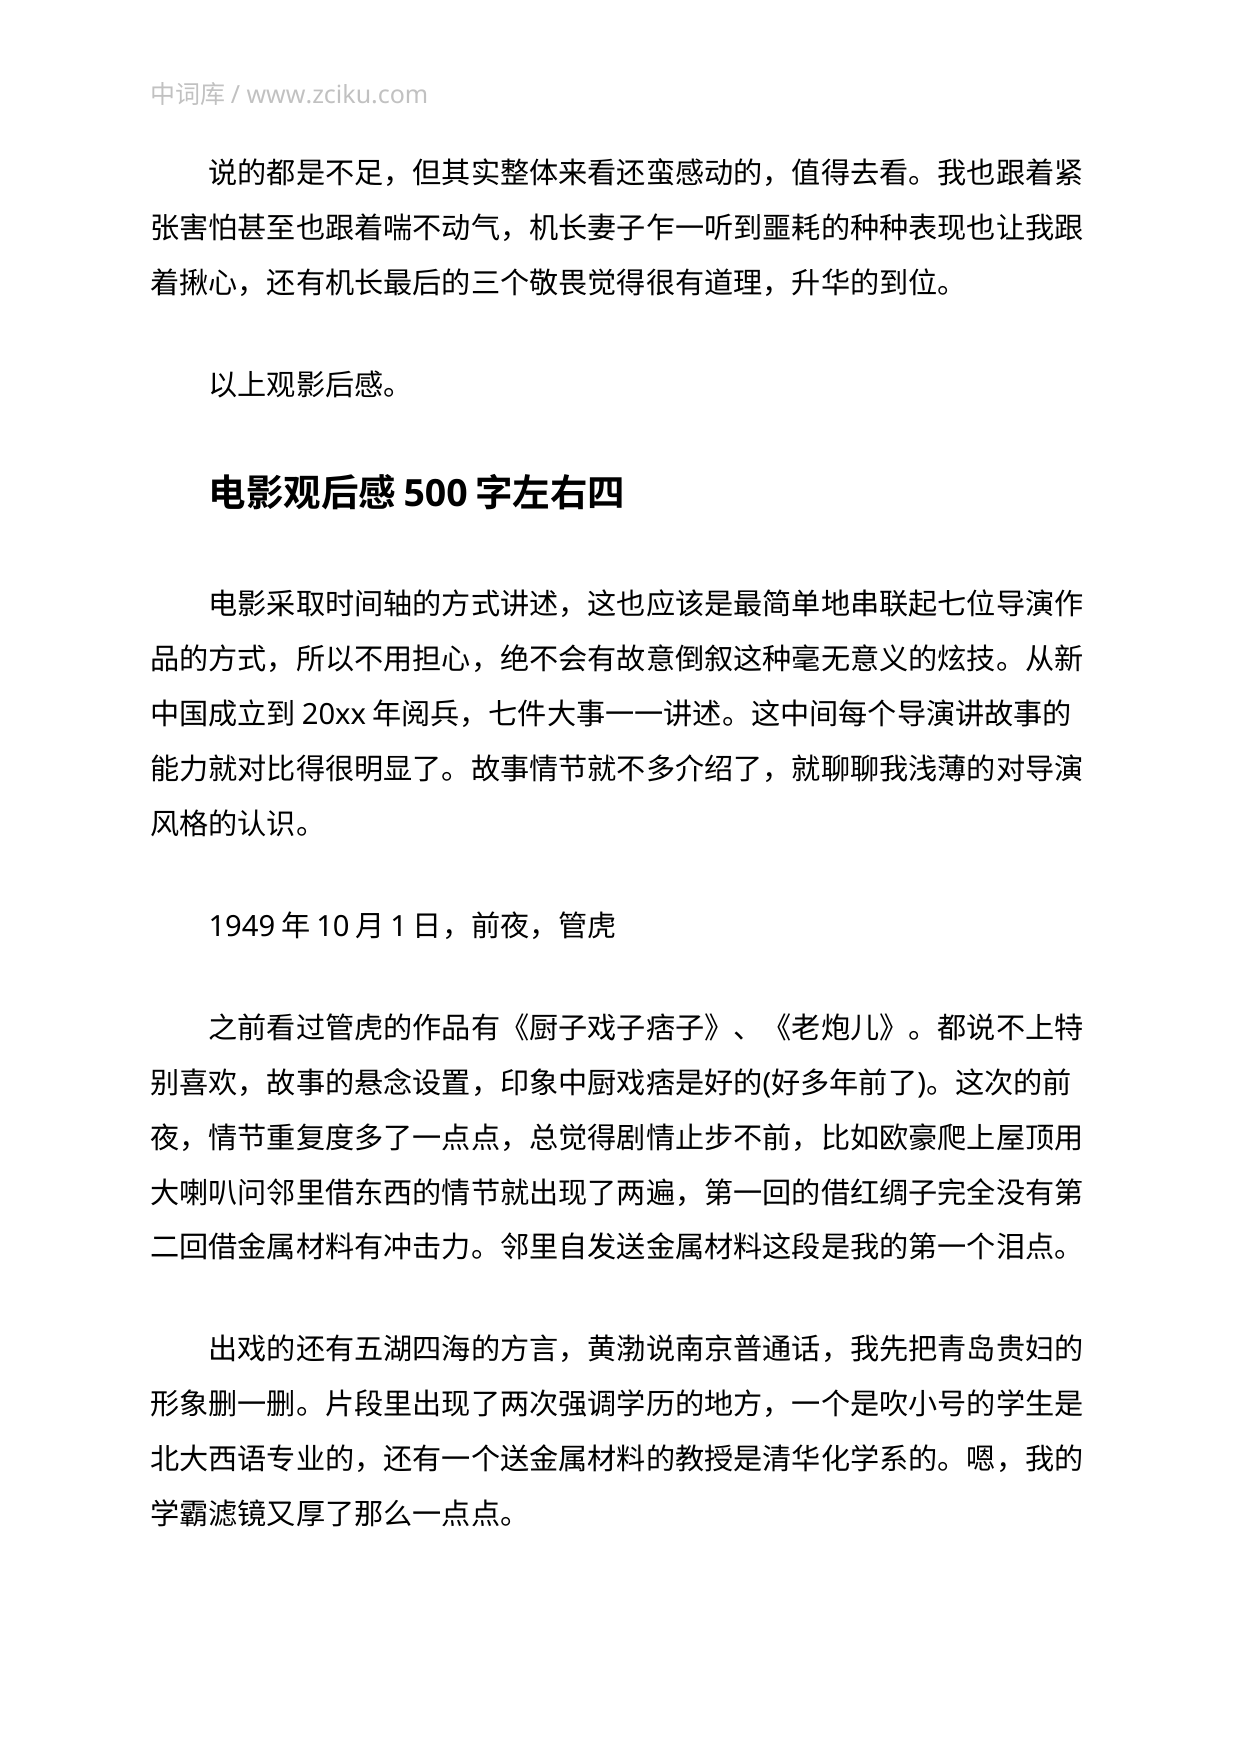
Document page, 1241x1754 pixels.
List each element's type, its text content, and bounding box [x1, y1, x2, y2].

text 电影观后感500字左右四 [150, 463, 1090, 518]
text 说的都是不足，但其实整体来看还蛮感动的，值得去看。我也跟着紧张害怕甚至也跟着喘不动气，机长妻子乍一听到噩耗的种种表现也让我跟着揪心，还有机长最后的三个敬畏觉得很有道理，升华的到位。 [150, 150, 1090, 302]
text 出戏的还有五湖四海的方言，黄渤说南京普通话，我先把青岛贵妇的形象删一删。片段里出现了两次强调学历的地方，一个是吹小号的学生是北大西语专业的，还有一个送金属材料的教授是清华化学系的。嗯，我的学霸滤镜又厚了那么一点点。 [150, 1326, 1090, 1533]
text 1949年10月1日，前夜，管虎 [150, 902, 1090, 945]
text 之前看过管虎的作品有《厨子戏子痞子》、《老炮儿》。都说不上特别喜欢，故事的悬念设置，印象中厨戏痞是好的(好多年前了)。这次的前夜，情节重复度多了一点点，总觉得剧情止步不前，比如欧豪爬上屋顶用大喇叭问邻里借东西的情节就出现了两遍，第一回的借红绸子完全没有第二回借金属材料有冲击力。邻里自发送金属材料这段是我的第一个泪点。 [150, 1004, 1090, 1266]
text 以上观影后感。 [150, 362, 1090, 404]
text 电影采取时间轴的方式讲述，这也应该是最简单地串联起七位导演作品的方式，所以不用担心，绝不会有故意倒叙这种毫无意义的炫技。从新中国成立到20xx年阅兵，七件大事一一讲述。这中间每个导演讲故事的能力就对比得很明显了。故事情节就不多介绍了，就聊聊我浅薄的对导演风格的认识。 [150, 581, 1090, 843]
